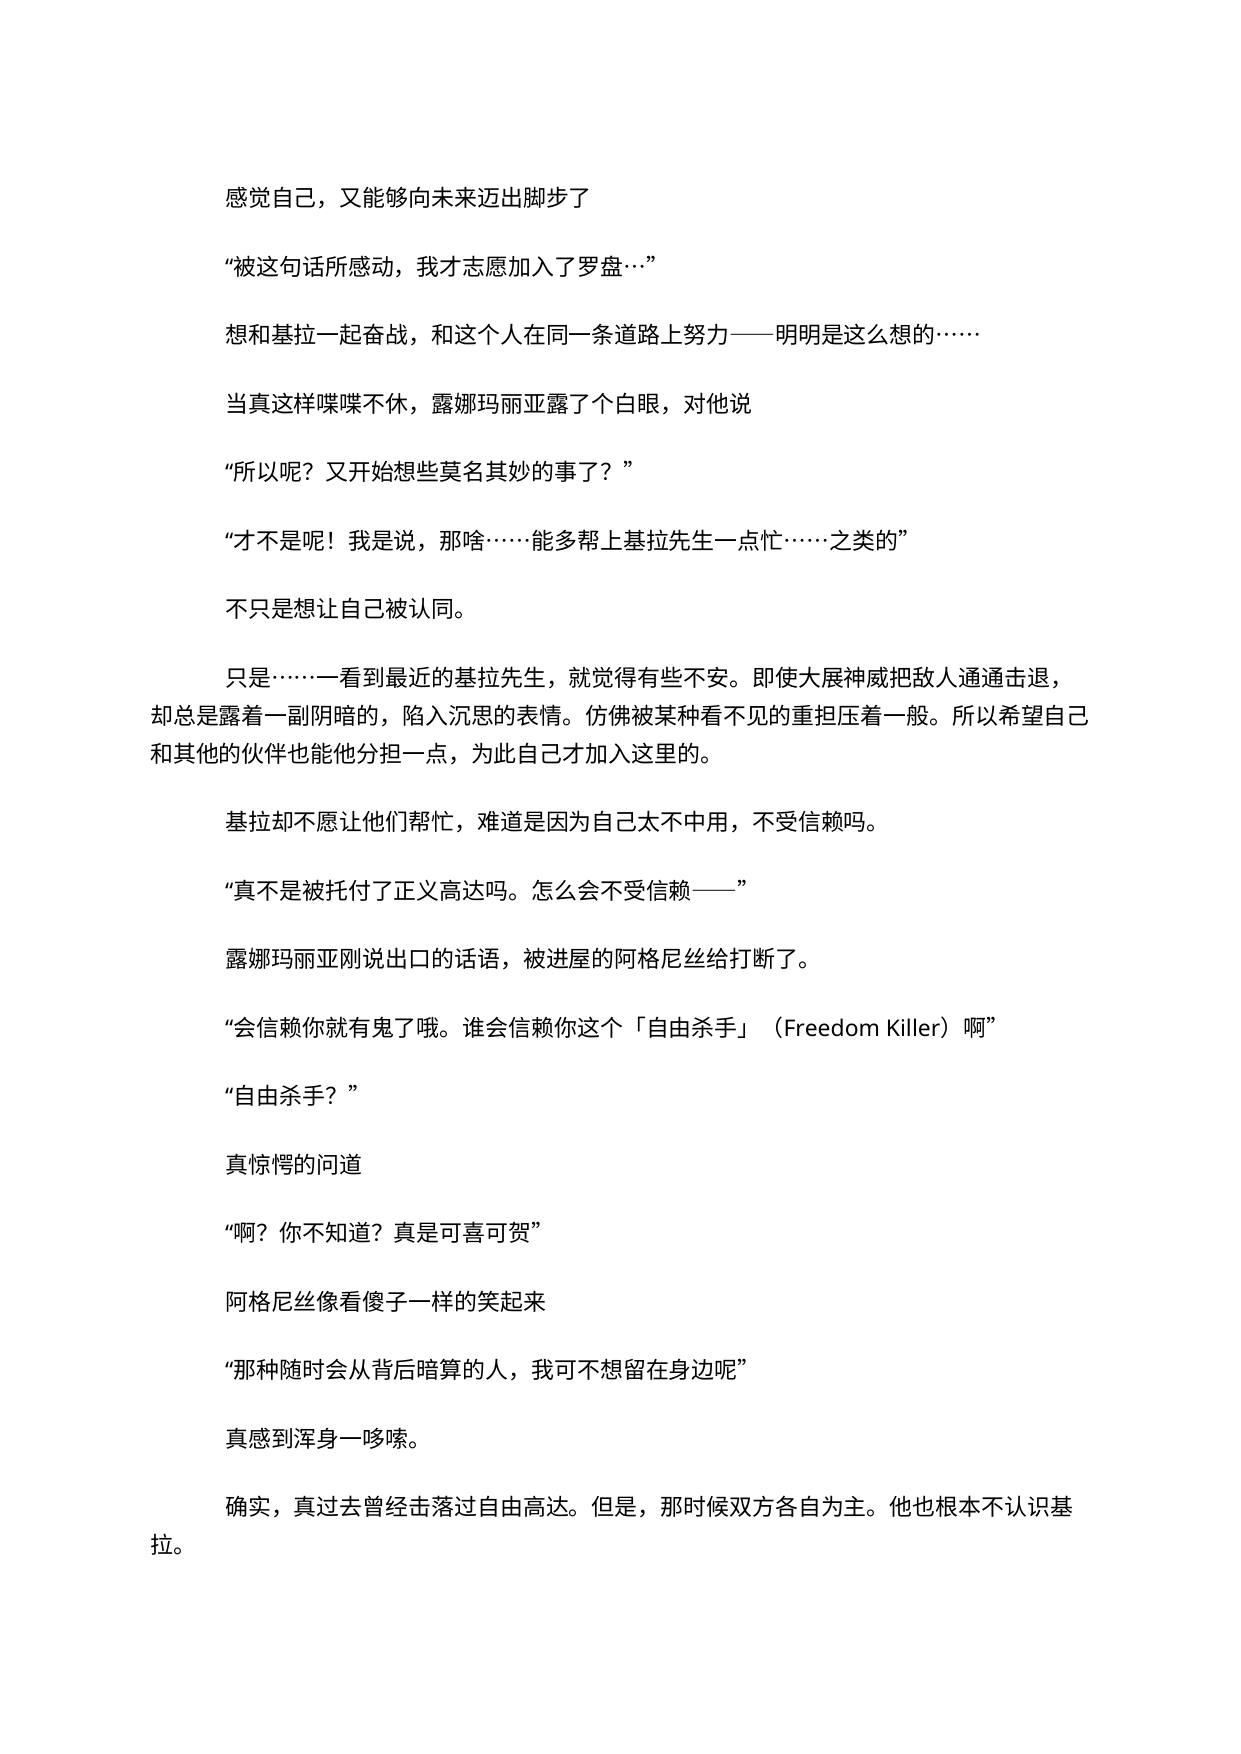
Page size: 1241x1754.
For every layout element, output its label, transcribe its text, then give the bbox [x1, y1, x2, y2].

text 想和基拉一起奋战，和这个人在同一条道路上努力——明明是这么想的…… [150, 317, 1090, 350]
text “所以呢？又开始想些莫名其妙的事了？” [150, 454, 1090, 487]
text “才不是呢！我是说，那啥……能多帮上基拉先生一点忙……之类的” [150, 523, 1090, 556]
text 当真这样喋喋不休，露娜玛丽亚露了个白眼，对他说 [150, 386, 1090, 419]
text 只是……一看到最近的基拉先生，就觉得有些不安。即使大展神威把敌人通通击退，却总是露着一副阴暗的，陷入沉思的表情。仿佛被某种看不见的重担压着一般。所以希望自己和其他的伙伴也能他分担一点，为此自己才加入这里的。 [150, 659, 1090, 769]
text 露娜玛丽亚刚说出口的话语，被进屋的阿格尼丝给打断了。 [150, 941, 1090, 974]
text “自由杀手？” [150, 1078, 1090, 1111]
text “会信赖你就有鬼了哦。谁会信赖你这个「自由杀手」（Freedom Killer）啊” [150, 1009, 1090, 1043]
text 感觉自己，又能够向未来迈出脚步了 [150, 180, 1090, 213]
text “啊？你不知道？真是可喜可贺” [150, 1215, 1090, 1248]
text “被这句话所感动，我才志愿加入了罗盘…” [150, 249, 1090, 282]
text 阿格尼丝像看傻子一样的笑起来 [150, 1284, 1090, 1317]
text “那种随时会从背后暗算的人，我可不想留在身边呢” [150, 1352, 1090, 1385]
text 基拉却不愿让他们帮忙，难道是因为自己太不中用，不受信赖吗。 [150, 804, 1090, 837]
text 真惊愕的问道 [150, 1147, 1090, 1180]
text “真不是被托付了正义高达吗。怎么会不受信赖——” [150, 873, 1090, 906]
text 真感到浑身一哆嗦。 [150, 1421, 1090, 1454]
text 确实，真过去曾经击落过自由高达。但是，那时候双方各自为主。他也根本不认识基拉。 [150, 1489, 1090, 1560]
text 不只是想让自己被认同。 [150, 591, 1090, 624]
